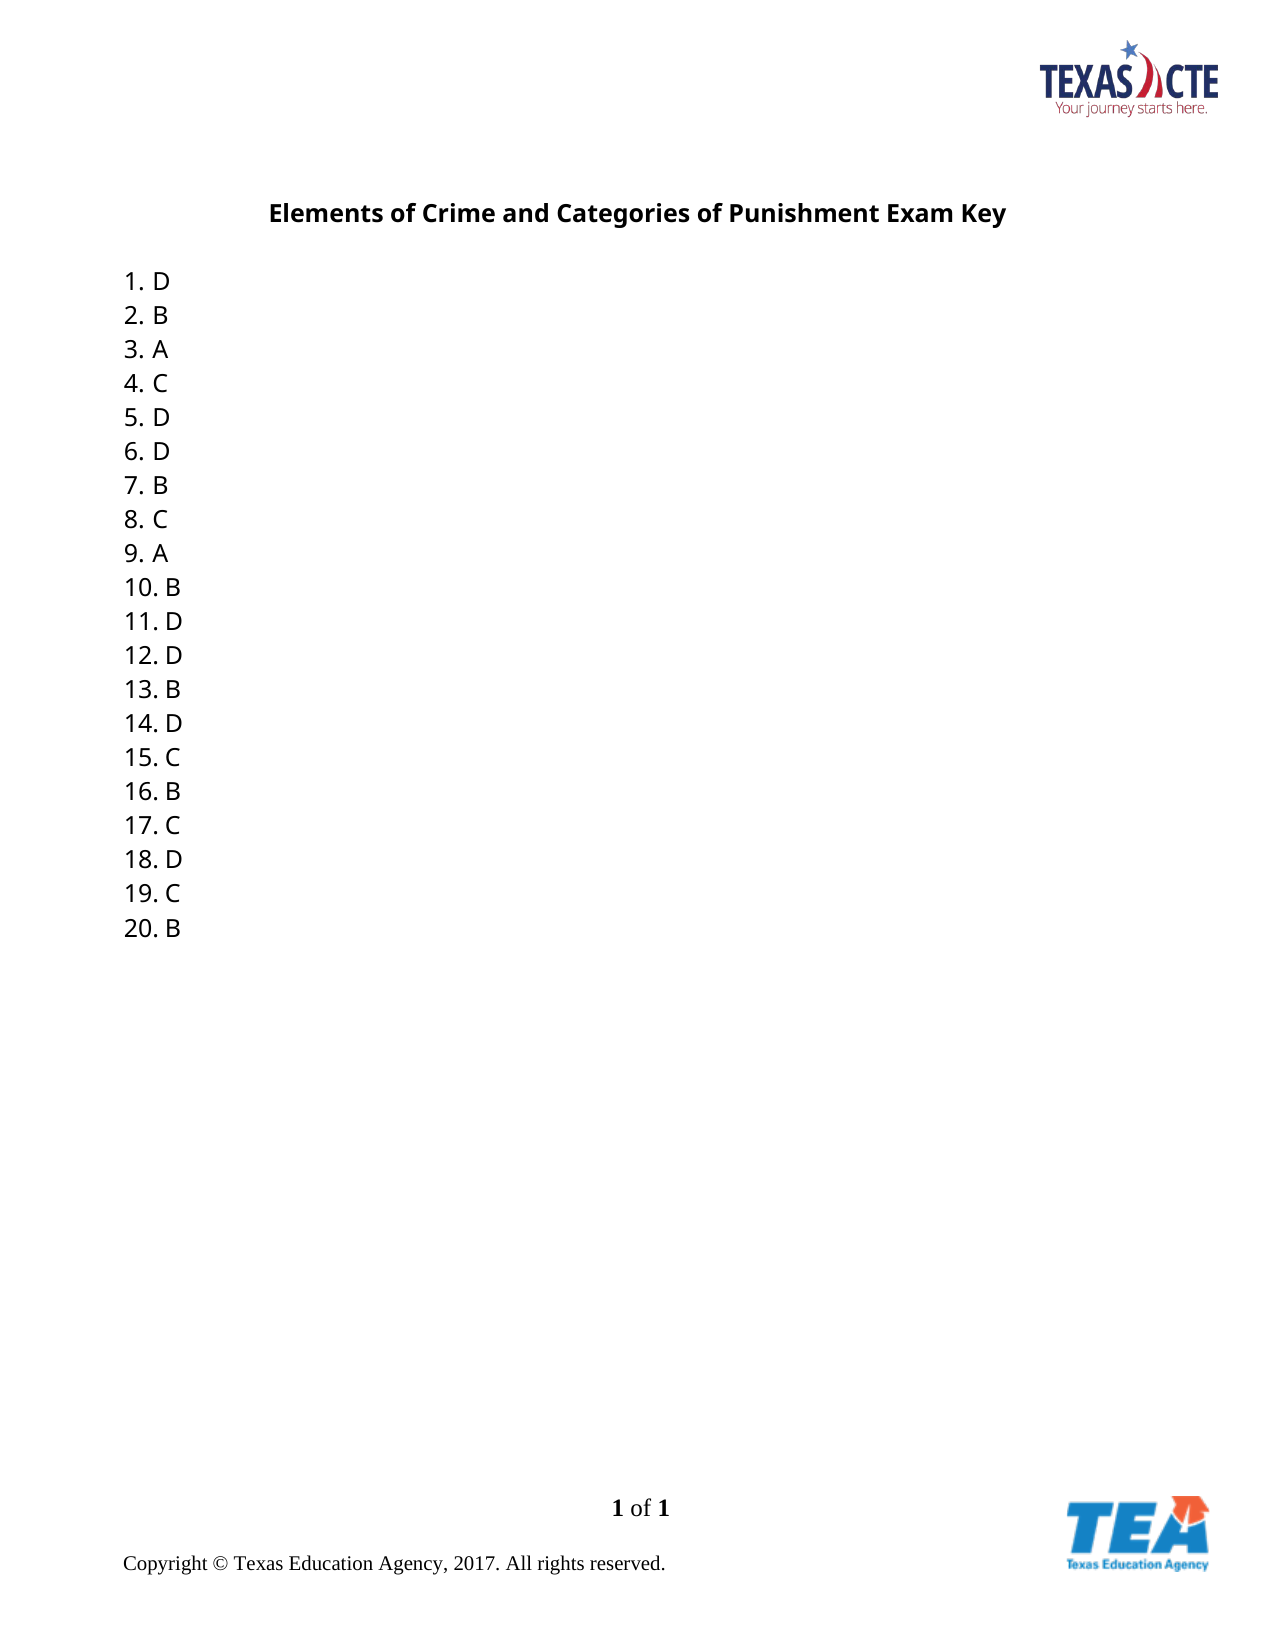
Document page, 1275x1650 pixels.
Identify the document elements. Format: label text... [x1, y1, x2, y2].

list C [124, 366, 1152, 400]
list D [124, 638, 1152, 672]
list C [124, 501, 1152, 536]
list D [124, 706, 1152, 740]
list D [124, 842, 1152, 876]
list B [124, 672, 1152, 706]
list B [124, 298, 1152, 332]
list C [124, 808, 1152, 842]
list A [124, 536, 1152, 569]
list D [124, 434, 1152, 468]
list D [124, 604, 1152, 638]
picture [1066, 1496, 1210, 1572]
text Elements of Crime and Categories of Punishment Exam Key [123, 196, 1152, 230]
list B [124, 569, 1152, 604]
list D [124, 264, 1152, 298]
list A [124, 332, 1152, 366]
list D [124, 400, 1152, 434]
list C [124, 876, 1152, 910]
list B [124, 774, 1152, 808]
picture [1021, 28, 1237, 128]
list C [124, 740, 1152, 774]
list B [124, 910, 1152, 944]
list B [124, 468, 1152, 501]
